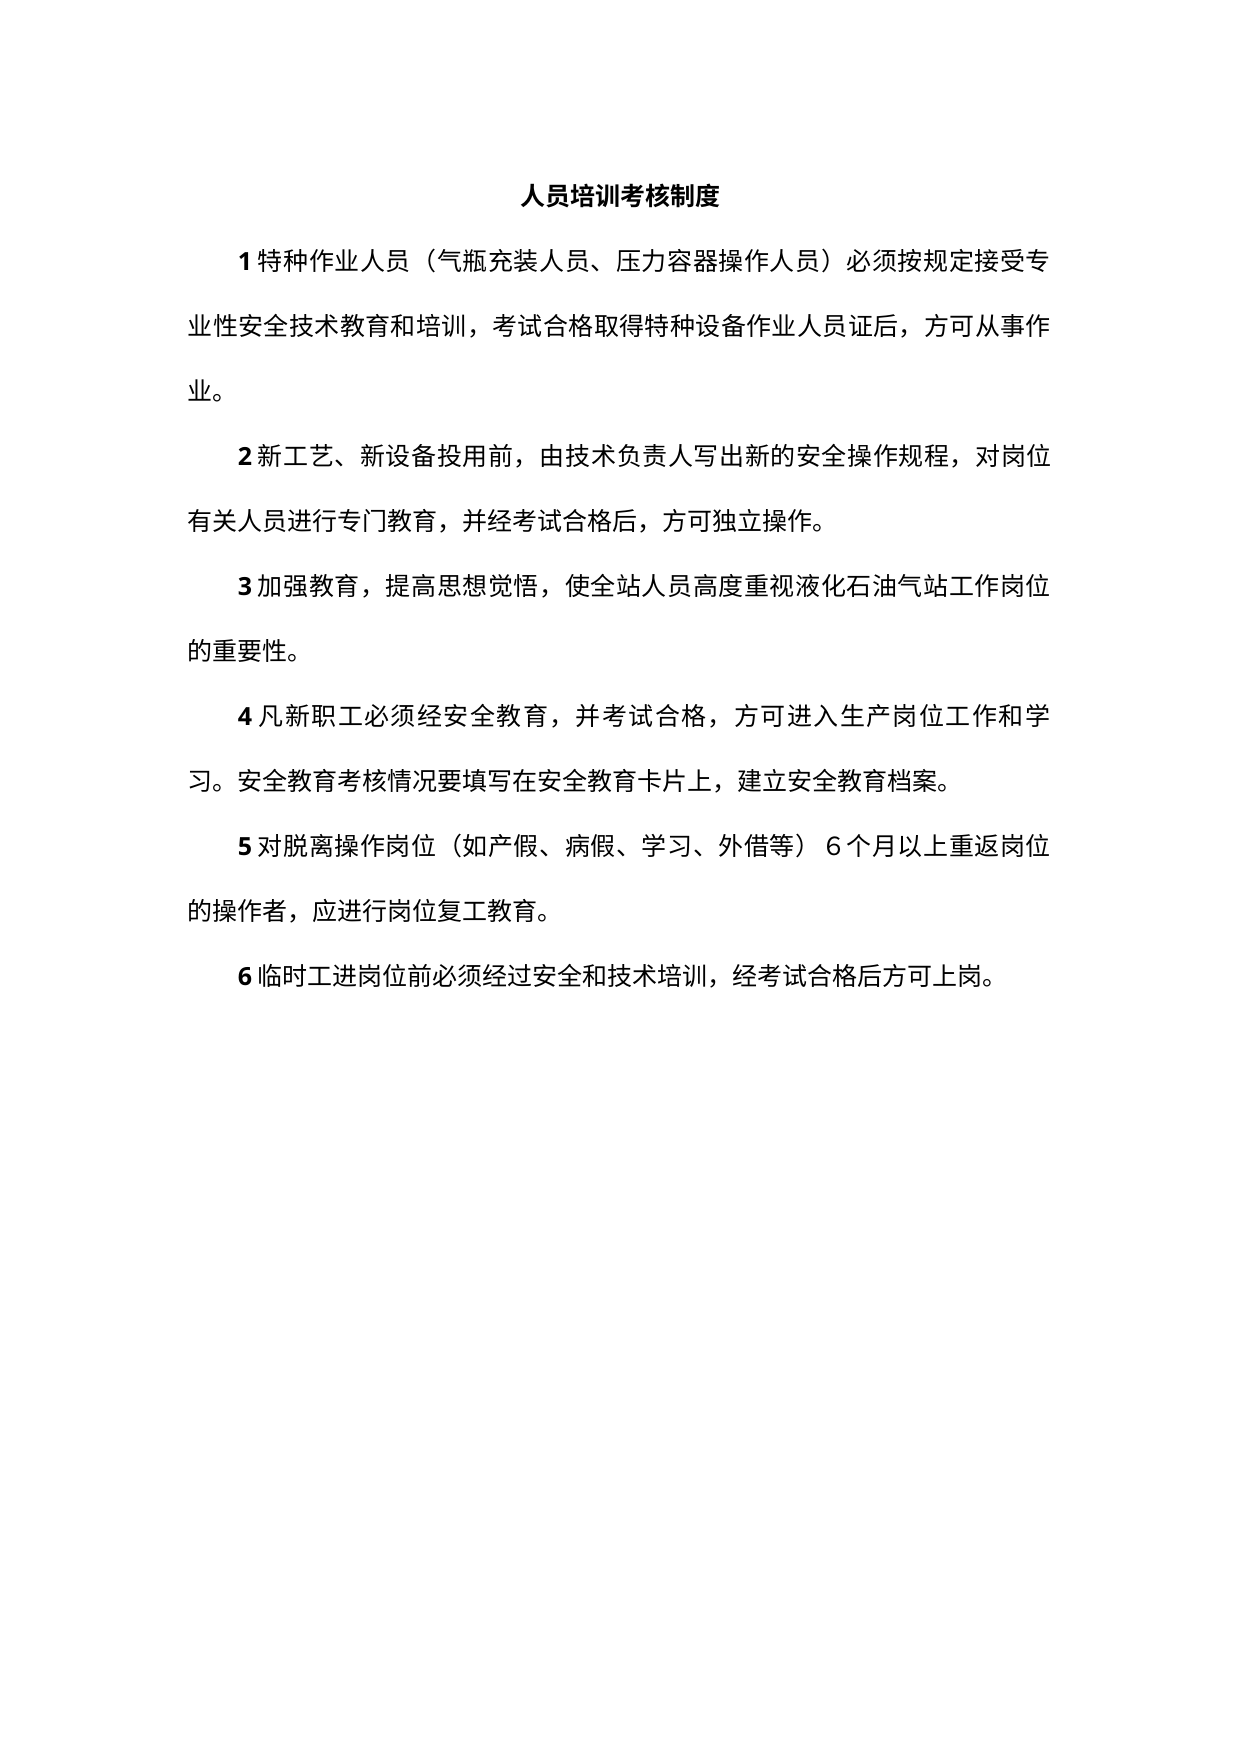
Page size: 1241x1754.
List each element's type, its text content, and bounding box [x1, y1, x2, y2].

text 6临时工进岗位前必须经过安全和技术培训，经考试合格后方可上岗。 [187, 942, 1053, 1007]
text 人员培训考核制度 [187, 162, 1053, 227]
text 1特种作业人员（气瓶充装人员、压力容器操作人员）必须按规定接受专业性安全技术教育和培训，考试合格取得特种设备作业人员证后，方可从事作业。 [187, 227, 1053, 422]
text 2新工艺、新设备投用前，由技术负责人写出新的安全操作规程，对岗位有关人员进行专门教育，并经考试合格后，方可独立操作。 [187, 422, 1053, 552]
text 3加强教育，提高思想觉悟，使全站人员高度重视液化石油气站工作岗位的重要性。 [187, 552, 1053, 682]
text 5对脱离操作岗位（如产假、病假、学习、外借等）６个月以上重返岗位的操作者，应进行岗位复工教育。 [187, 812, 1053, 942]
text 4凡新职工必须经安全教育，并考试合格，方可进入生产岗位工作和学习。安全教育考核情况要填写在安全教育卡片上，建立安全教育档案。 [187, 682, 1053, 812]
